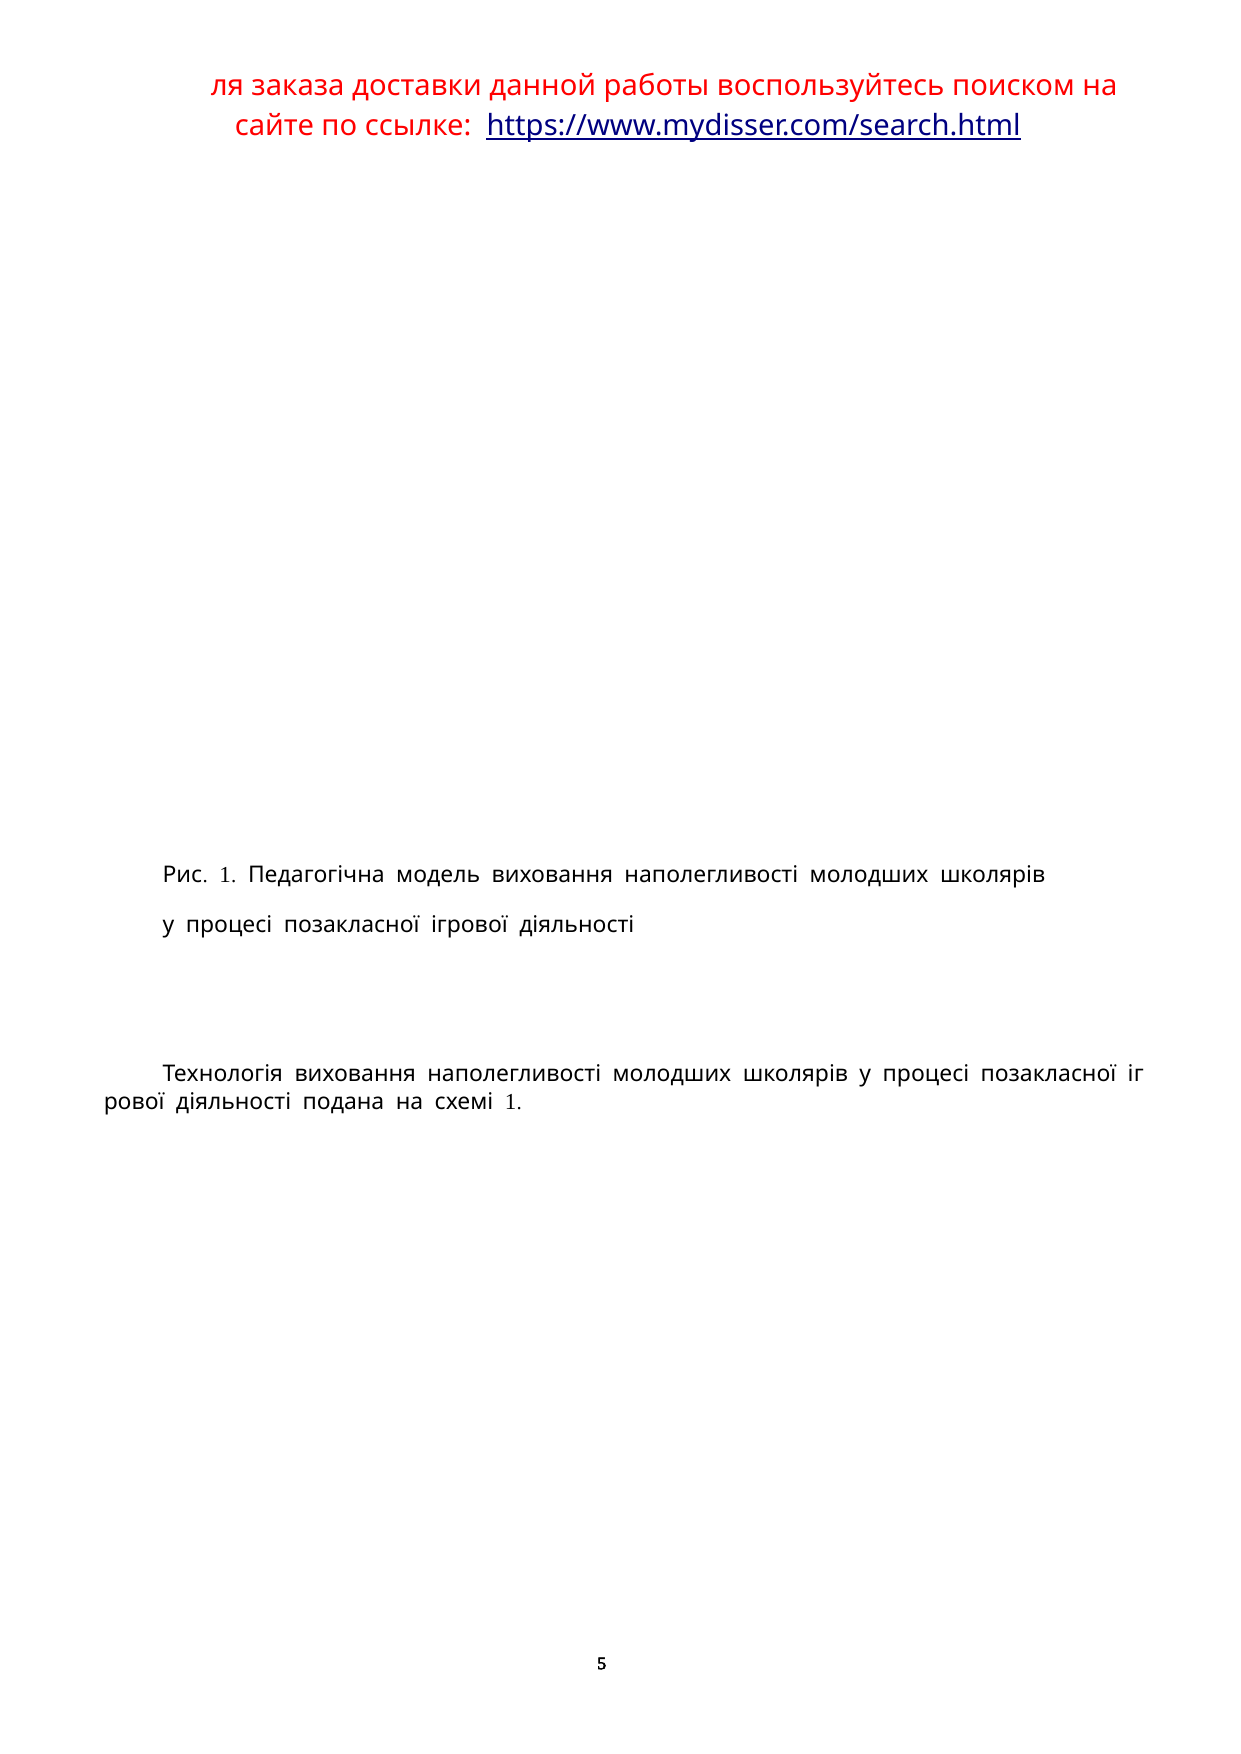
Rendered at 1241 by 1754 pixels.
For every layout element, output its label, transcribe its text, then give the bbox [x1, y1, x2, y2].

text Технологіявихованнянаполегливостімолодшихшколярівупроцесіпозакласноїігровоїдіяльностіподананасхемі [103, 1057, 1152, 1114]
text упроцесіпозакласноїігровоїдіяльності [103, 908, 1152, 937]
text РисПедагогічнамодельвихованнянаполегливостімолодшихшколярів [103, 859, 1152, 887]
